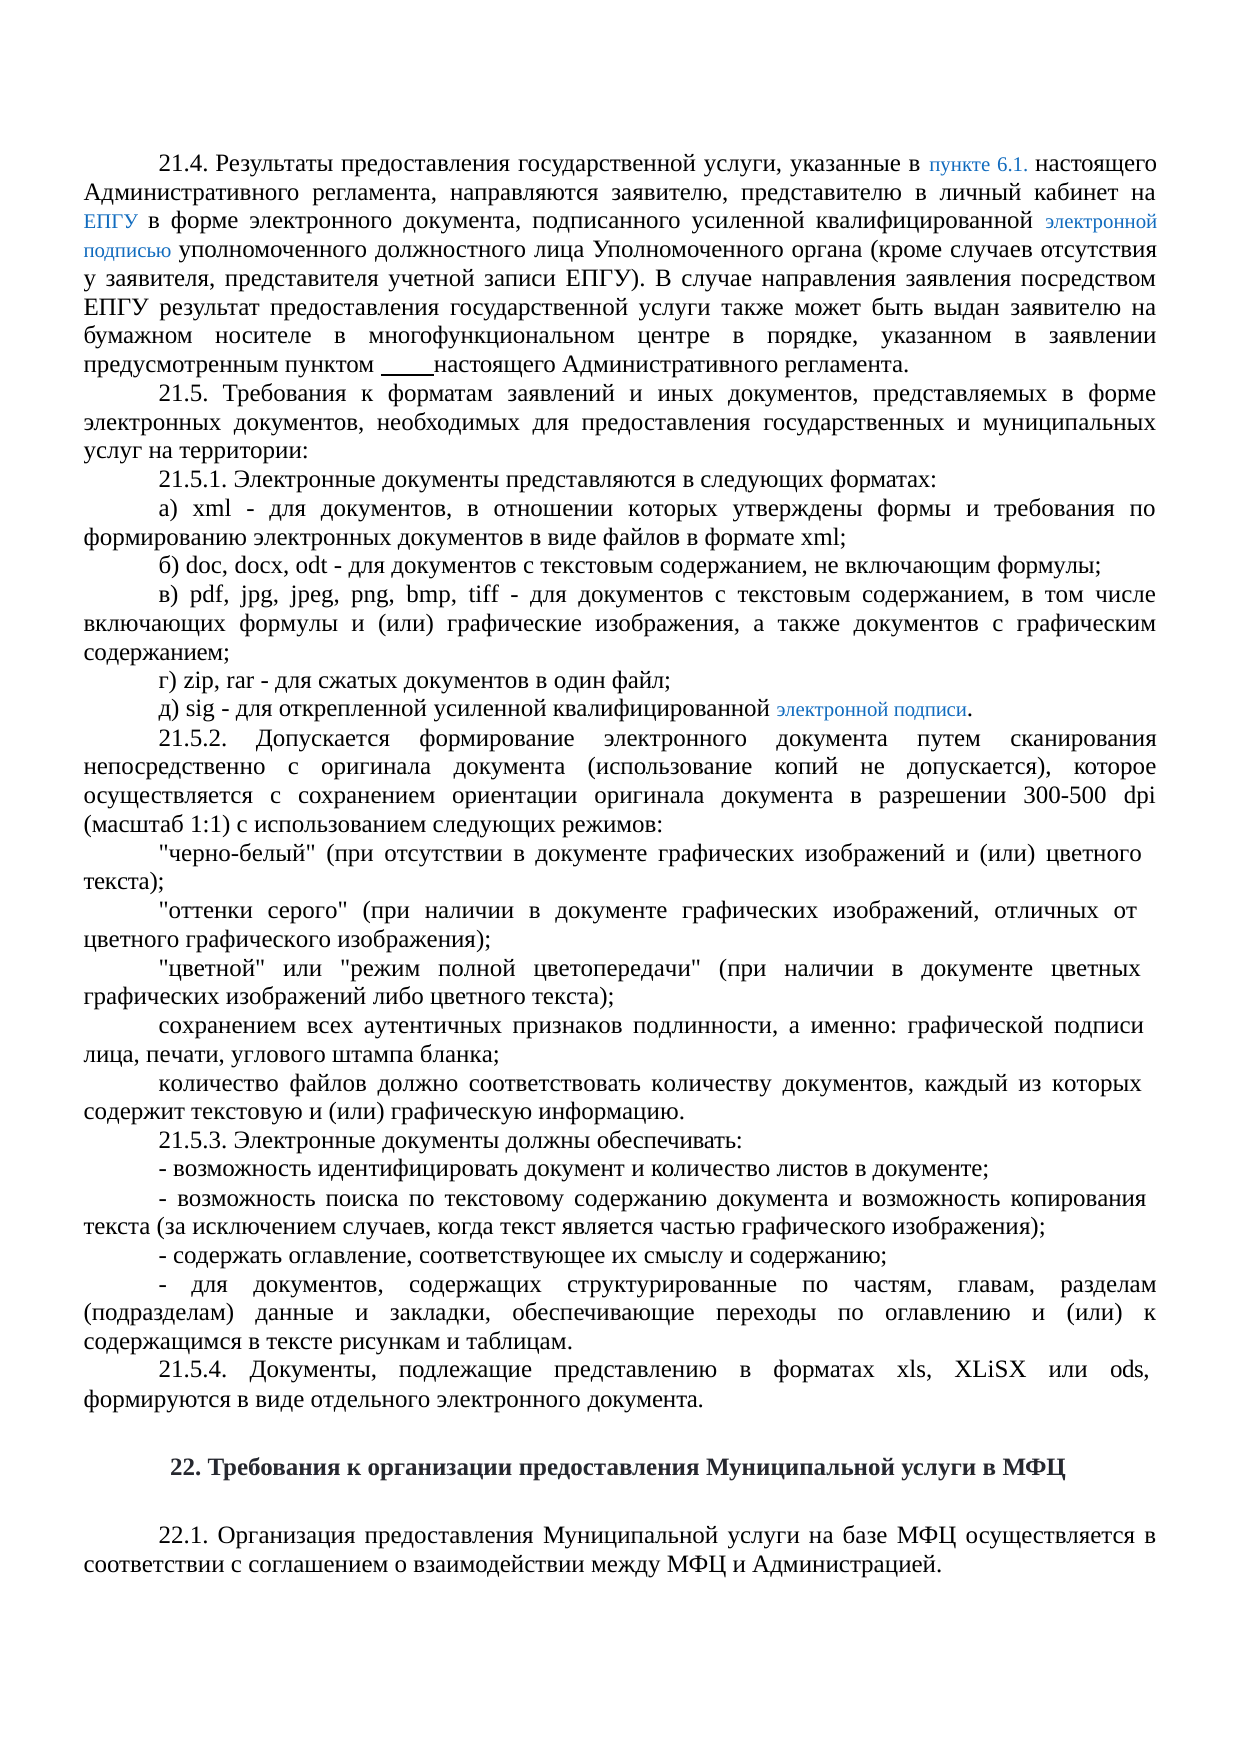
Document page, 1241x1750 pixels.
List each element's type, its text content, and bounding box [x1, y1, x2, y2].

text "цветной" или "режим полной цветопередачи" (при наличии в документе цветных графических изображений либо цветного текста); [83, 953, 1169, 1010]
list Документы, подлежащие представлению в форматах xls, XLiSX или ods, [158, 1355, 1169, 1384]
text формируются в виде отдельного электронного документа. [83, 1384, 1169, 1412]
list содержать оглавление, соответствующее их смыслу и содержанию; [158, 1240, 1169, 1269]
list Результаты предоставления государственной услуги, указанные в пункте 6.1. настоящего Административного регламента, направляются заявителю, представителю в личный кабинет на ЕПГУ в форме электронного документа, подписанного усиленной квалифицированной электронной подписью уполномоченного должностного лица Уполномоченного органа (кроме случаев отсутствия у заявителя, представителя учетной записи ЕПГУ). В случае направления заявления посредством ЕПГУ результат предоставления государственной услуги также может быть выдан заявителю на бумажном носителе в многофункциональном центре в порядке, указанном в заявлении предусмотренным пунктом настоящего Административного регламента. [83, 148, 1157, 378]
text б) doc, docx, odt - для документов с текстовым содержанием, не включающим формулы; [158, 550, 1169, 579]
list Организация предоставления Муниципальной услуги на базе МФЦ осуществляется в соответствии с соглашением о взаимодействии между МФЦ и Администрацией. [83, 1521, 1157, 1578]
text а) xml - для документов, в отношении которых утверждены формы и требования по формированию электронных документов в виде файлов в формате xml; [83, 493, 1157, 550]
list Электронные документы должны обеспечивать: [158, 1125, 1169, 1154]
text количество файлов должно соответствовать количеству документов, каждый из которых содержит текстовую и (или) графическую информацию. [83, 1068, 1169, 1125]
list возможность поиска по текстовому содержанию документа и возможность копирования текста (за исключением случаев, когда текст является частью графического изображения); [83, 1183, 1157, 1240]
list возможность идентифицировать документ и количество листов в документе; [158, 1154, 1169, 1183]
text в) pdf, jpg, jpeg, png, bmp, tiff - для документов с текстовым содержанием, в том числе включающих формулы и (или) графические изображения, а также документов с графическим содержанием; [83, 579, 1157, 665]
text г) zip, rar - для сжатых документов в один файл; [158, 665, 1169, 694]
subtitle Требования к организации предоставления Муниципальной услуги в МФЦ [170, 1452, 1169, 1481]
list Электронные документы представляются в следующих форматах: [158, 464, 1169, 493]
text д) sig - для открепленной усиленной квалифицированной электронной подписи. [158, 694, 1169, 723]
text "оттенки серого" (при наличии в документе графических изображений, отличных от цветного графического изображения); [83, 895, 1169, 953]
list Допускается формирование электронного документа путем сканирования непосредственно с оригинала документа (использование копий не допускается), которое осуществляется с сохранением ориентации оригинала документа в разрешении 300-500 dpi (масштаб 1:1) с использованием следующих режимов: [83, 723, 1157, 838]
list Требования к форматам заявлений и иных документов, представляемых в форме электронных документов, необходимых для предоставления государственных и муниципальных услуг на территории: [83, 378, 1157, 464]
list для документов, содержащих структурированные по частям, главам, разделам (подразделам) данные и закладки, обеспечивающие переходы по оглавлению и (или) к содержащимся в тексте рисункам и таблицам. [83, 1269, 1157, 1355]
text "черно-белый" (при отсутствии в документе графических изображений и (или) цветного текста); [83, 838, 1169, 895]
text сохранением всех аутентичных признаков подлинности, а именно: графической подписи лица, печати, углового штампа бланка; [83, 1010, 1169, 1068]
